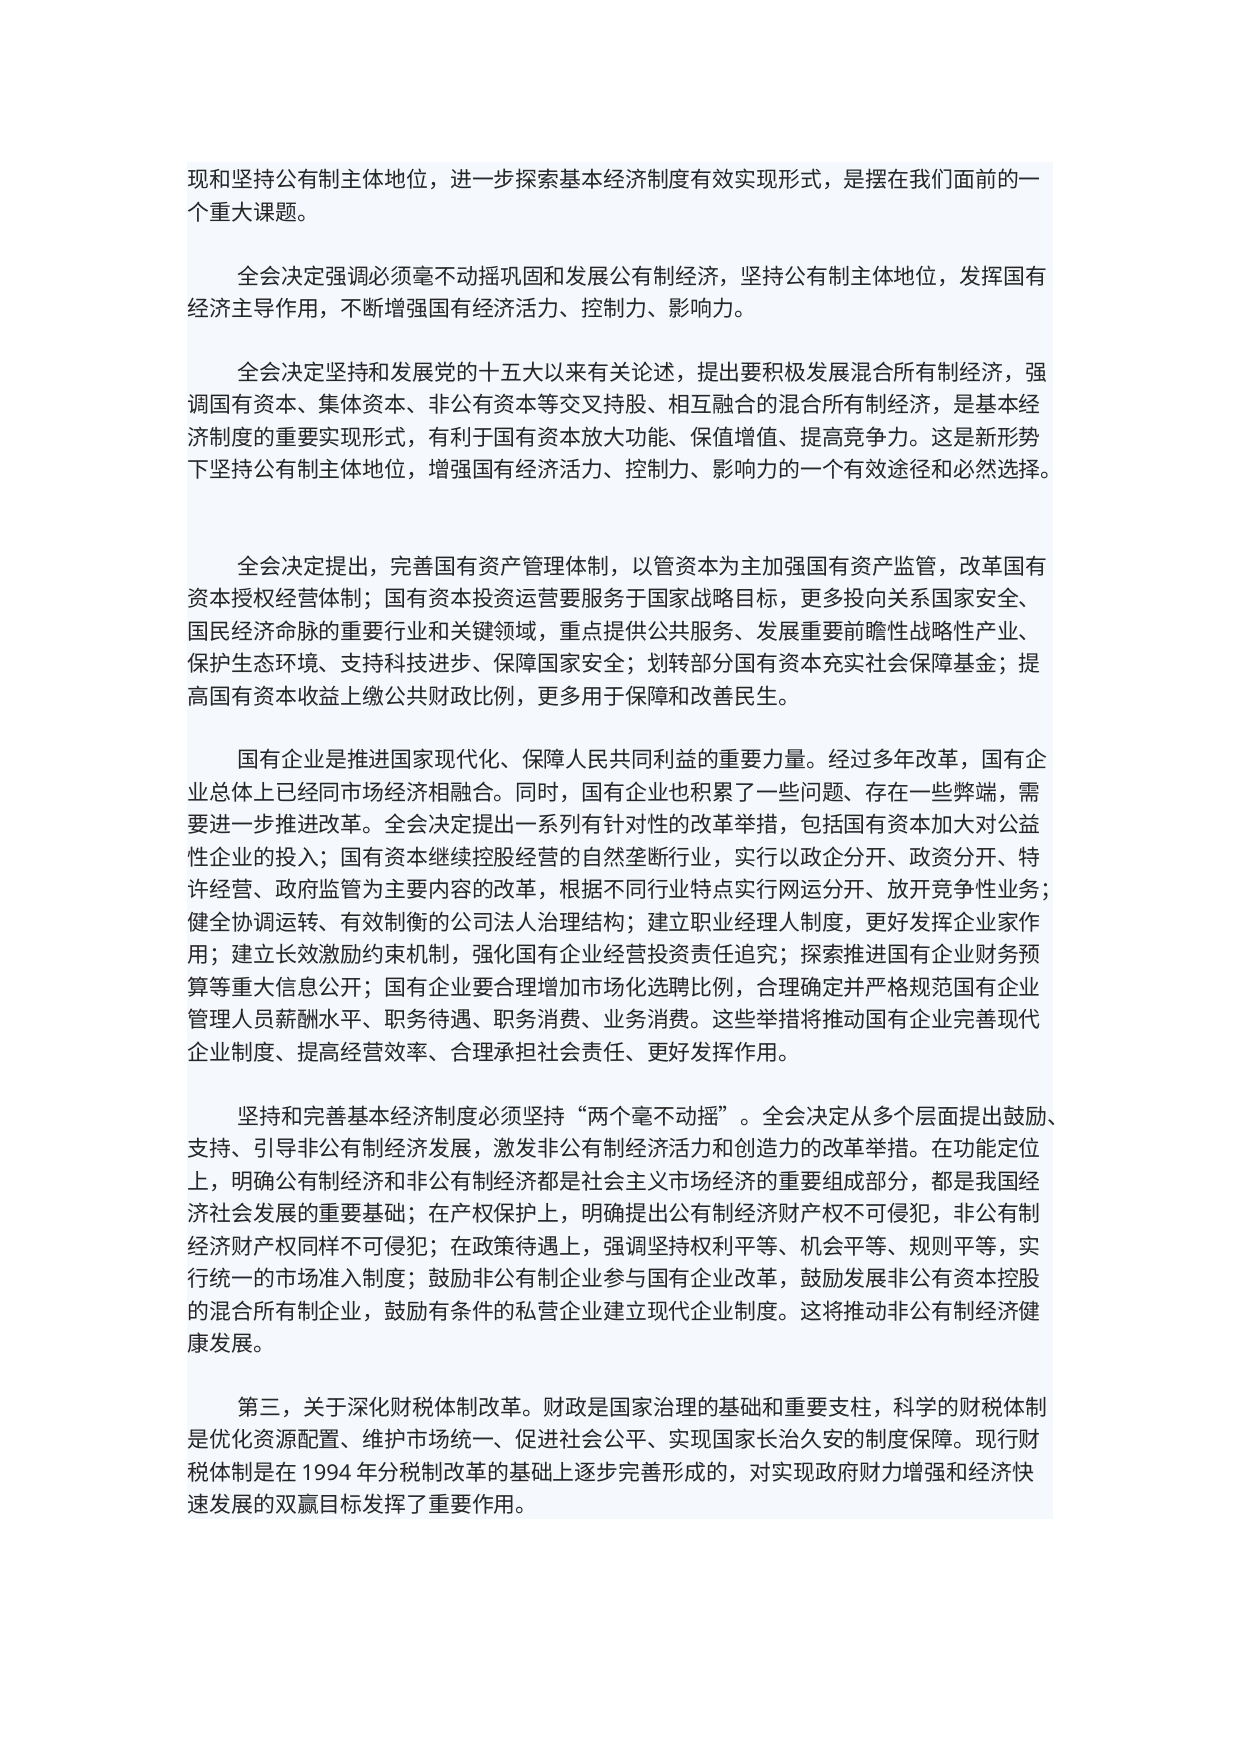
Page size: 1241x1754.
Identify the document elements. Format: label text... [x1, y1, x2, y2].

text 坚持和完善基本经济制度必须坚持“两个毫不动摇”。全会决定从多个层面提出鼓励、支持、引导非公有制经济发展，激发非公有制经济活力和创造力的改革举措。在功能定位上，明确公有制经济和非公有制经济都是社会主义市场经济的重要组成部分，都是我国经济社会发展的重要基础；在产权保护上，明确提出公有制经济财产权不可侵犯，非公有制经济财产权同样不可侵犯；在政策待遇上，强调坚持权利平等、机会平等、规则平等，实行统一的市场准入制度；鼓励非公有制企业参与国有企业改革，鼓励发展非公有资本控股的混合所有制企业，鼓励有条件的私营企业建立现代企业制度。这将推动非公有制经济健康发展。 [187, 1098, 1053, 1358]
text 国有企业是推进国家现代化、保障人民共同利益的重要力量。经过多年改革，国有企业总体上已经同市场经济相融合。同时，国有企业也积累了一些问题、存在一些弊端，需要进一步推进改革。全会决定提出一系列有针对性的改革举措，包括国有资本加大对公益性企业的投入；国有资本继续控股经营的自然垄断行业，实行以政企分开、政资分开、特许经营、政府监管为主要内容的改革，根据不同行业特点实行网运分开、放开竞争性业务；健全协调运转、有效制衡的公司法人治理结构；建立职业经理人制度，更好发挥企业家作用；建立长效激励约束机制，强化国有企业经营投资责任追究；探索推进国有企业财务预算等重大信息公开；国有企业要合理增加市场化选聘比例，合理确定并严格规范国有企业管理人员薪酬水平、职务待遇、职务消费、业务消费。这些举措将推动国有企业完善现代企业制度、提高经营效率、合理承担社会责任、更好发挥作用。 [187, 742, 1053, 1067]
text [187, 162, 1053, 227]
text 全会决定强调必须毫不动摇巩固和发展公有制经济，坚持公有制主体地位，发挥国有经济主导作用，不断增强国有经济活力、控制力、影响力。 [187, 258, 1053, 323]
text 全会决定坚持和发展党的十五大以来有关论述，提出要积极发展混合所有制经济，强调国有资本、集体资本、非公有资本等交叉持股、相互融合的混合所有制经济，是基本经济制度的重要实现形式，有利于国有资本放大功能、保值增值、提高竞争力。这是新形势下坚持公有制主体地位，增强国有经济活力、控制力、影响力的一个有效途径和必然选择。 [187, 354, 1053, 517]
text 第三，关于深化财税体制改革。财政是国家治理的基础和重要支柱，科学的财税体制是优化资源配置、维护市场统一、促进社会公平、实现国家长治久安的制度保障。现行财税体制是在1994年分税制改革的基础上逐步完善形成的，对实现政府财力增强和经济快速发展的双赢目标发挥了重要作用。 [187, 1389, 1053, 1519]
text 全会决定提出，完善国有资产管理体制，以管资本为主加强国有资产监管，改革国有资本授权经营体制；国有资本投资运营要服务于国家战略目标，更多投向关系国家安全、国民经济命脉的重要行业和关键领域，重点提供公共服务、发展重要前瞻性战略性产业、保护生态环境、支持科技进步、保障国家安全；划转部分国有资本充实社会保障基金；提高国有资本收益上缴公共财政比例，更多用于保障和改善民生。 [187, 548, 1053, 711]
